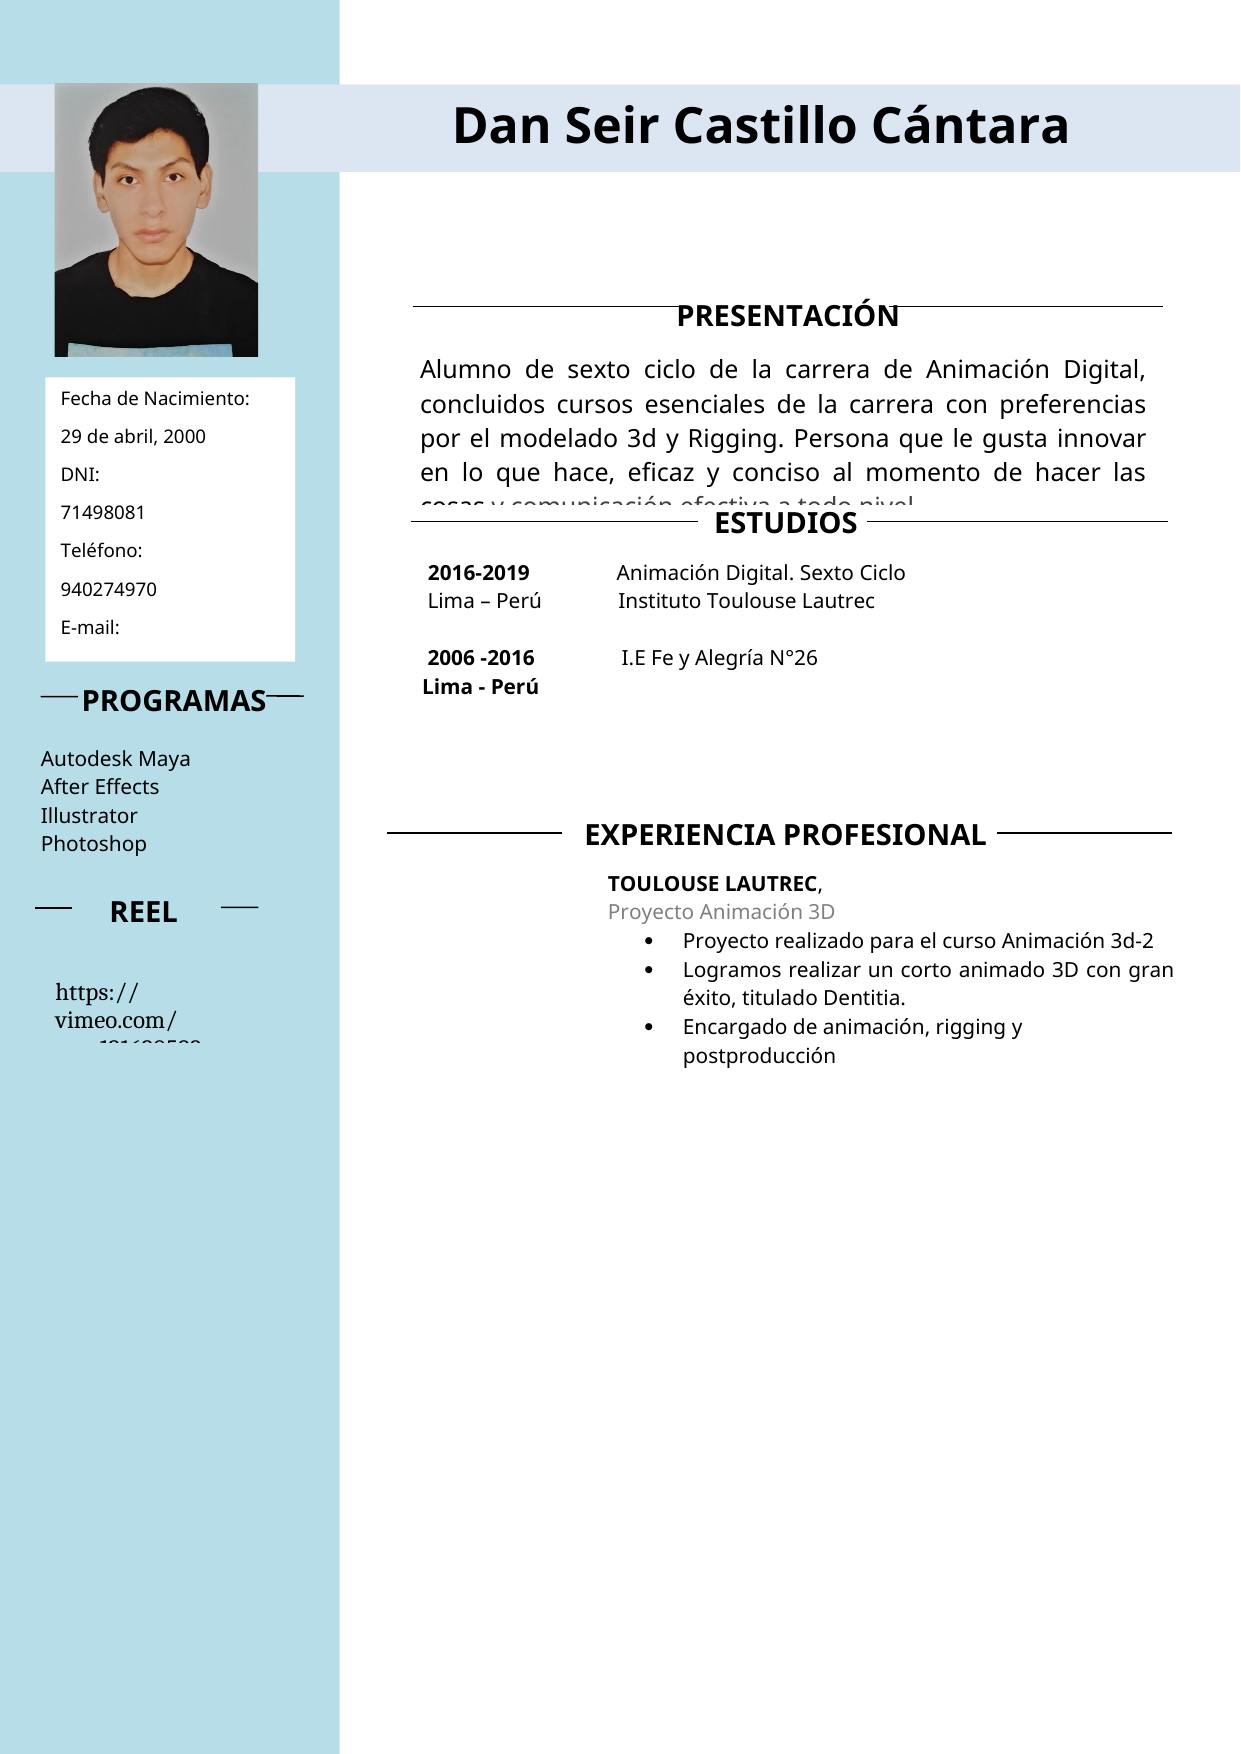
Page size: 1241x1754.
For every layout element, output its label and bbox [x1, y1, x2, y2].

picture [54, 83, 259, 357]
